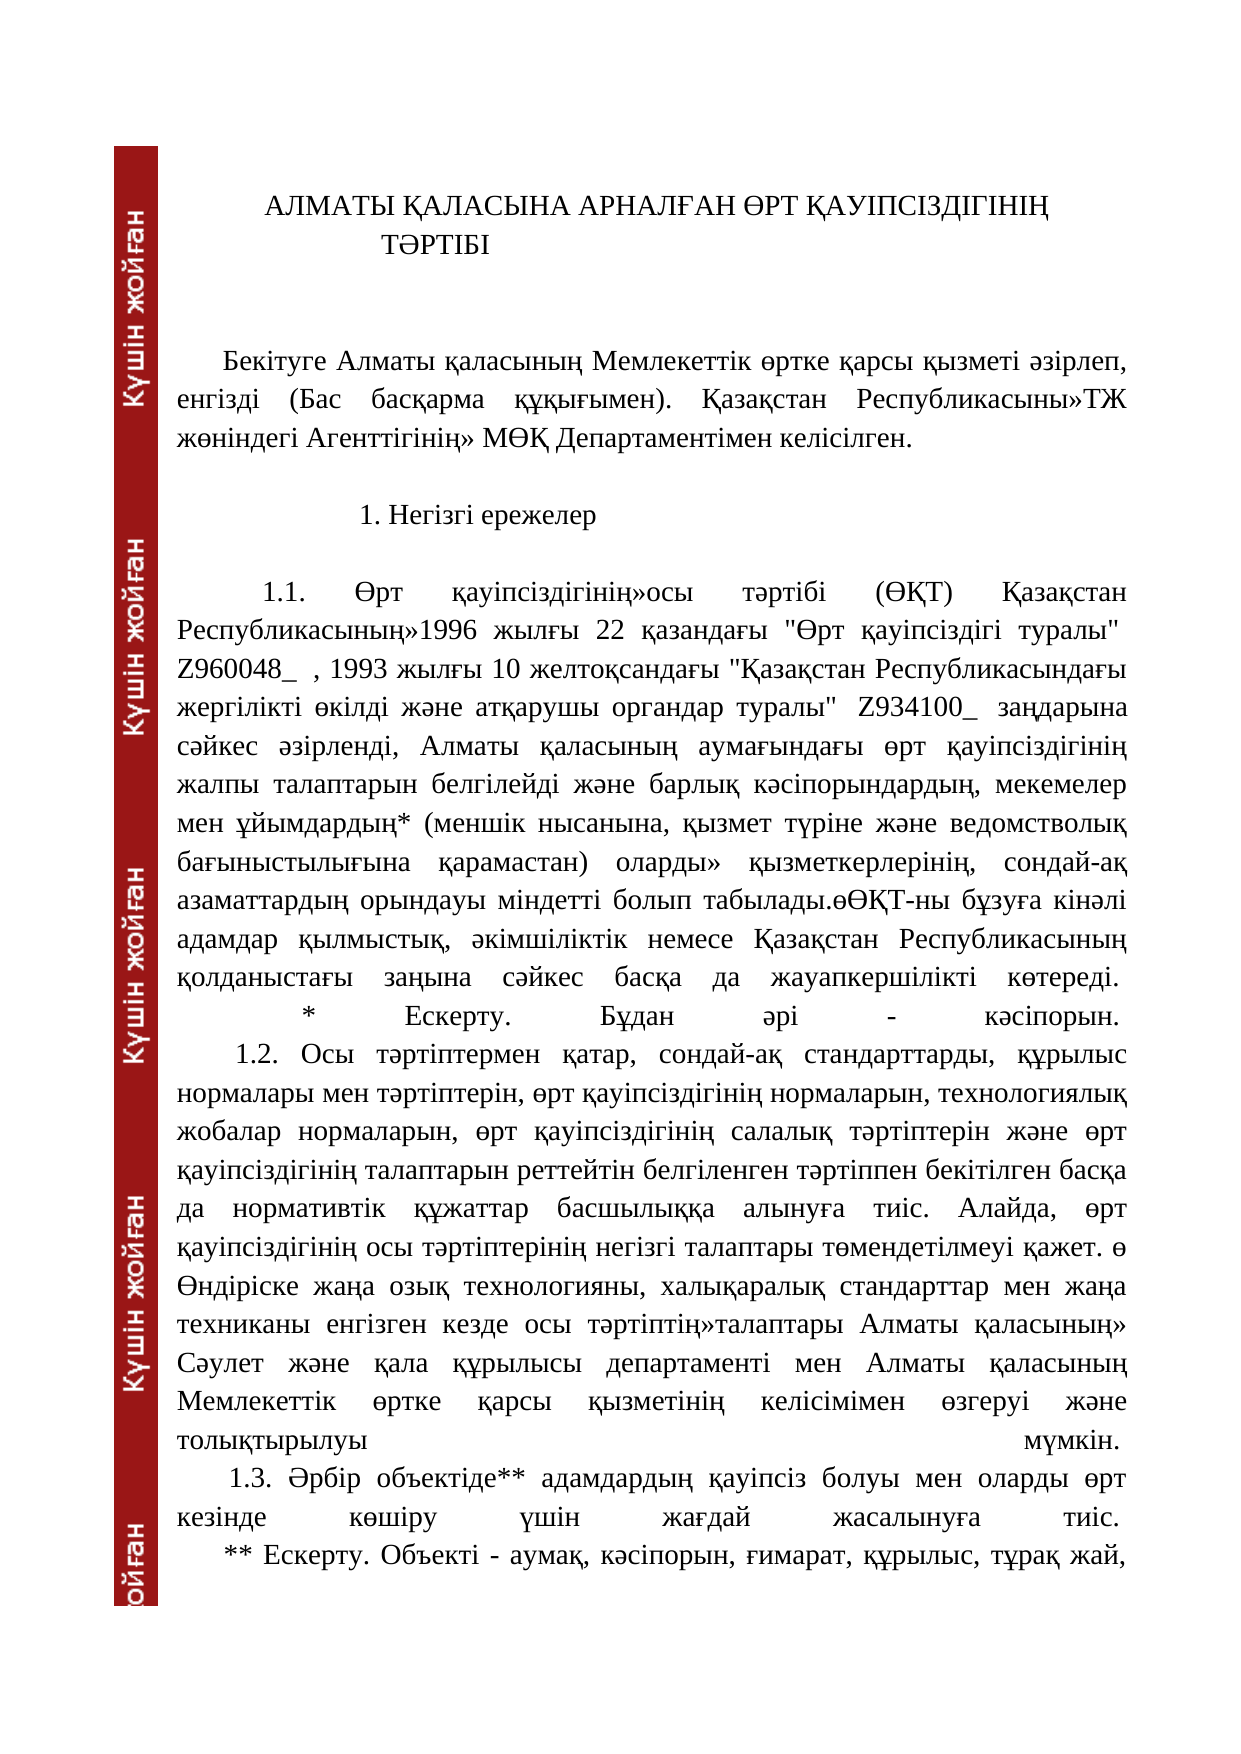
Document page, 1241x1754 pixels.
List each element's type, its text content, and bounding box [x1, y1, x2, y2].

text ТӘРТIБI [112, 227, 1128, 261]
picture [114, 453, 158, 458]
picture [114, 146, 158, 188]
text Бекiтуге Алматы қаласының Мемлекеттiк өртке қарсы қызметi әзiрлеп, енгiздi (Бас басқарма құқығымен). Қазақстан Республикасыны»ТЖ жөнiндегi Агенттiгiнiң» МӨҚ Департаментiмен келiсiлген. [112, 304, 1128, 453]
text АЛМАТЫ ҚАЛАСЫНА АРНАЛҒАН ӨРТ ҚАУIПСIЗДIГIНIҢ [112, 188, 1128, 222]
picture [114, 530, 158, 535]
picture [114, 222, 158, 227]
text 1. Негiзгi ережелер [112, 458, 1128, 530]
picture [114, 1571, 158, 1606]
picture [114, 261, 158, 304]
